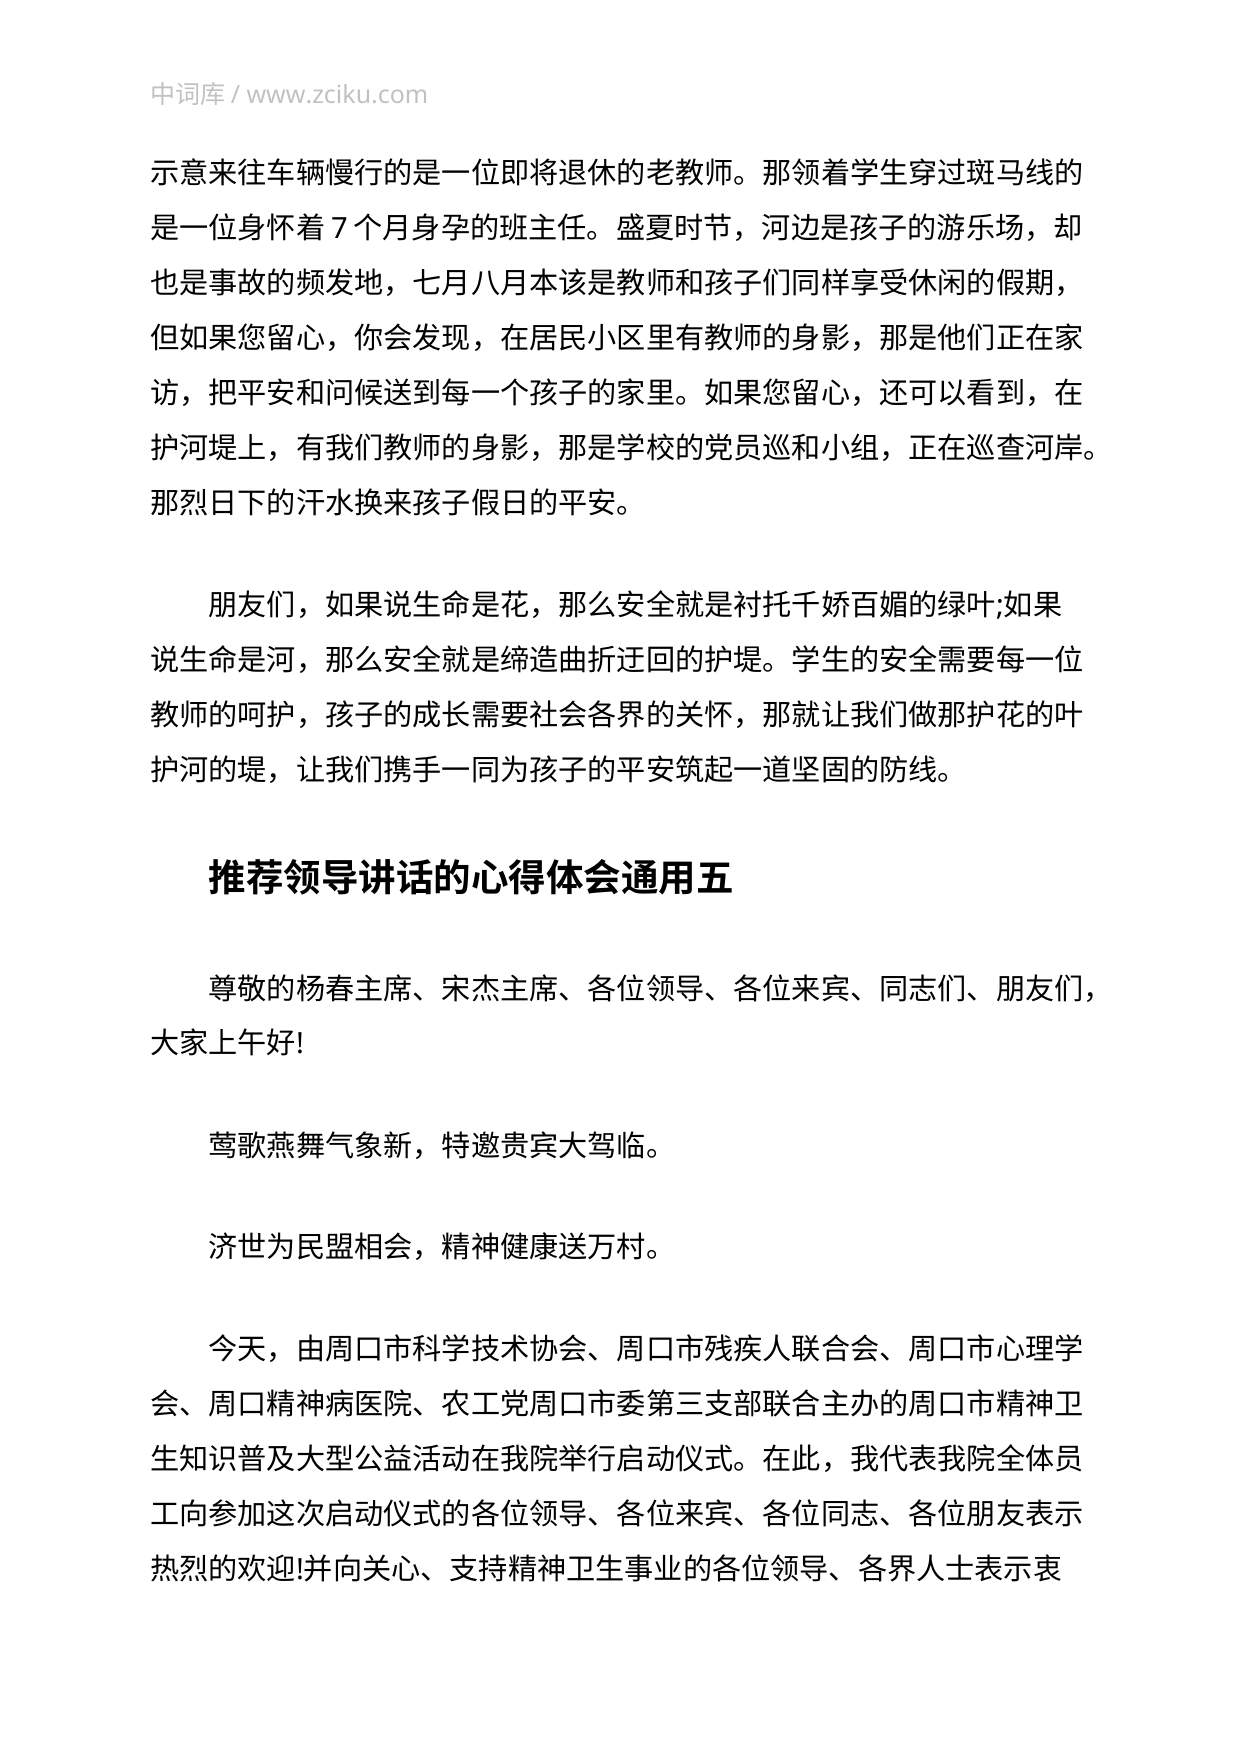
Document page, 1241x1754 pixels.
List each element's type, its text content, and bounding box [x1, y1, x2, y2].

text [150, 150, 1090, 522]
text 朋友们，如果说生命是花，那么安全就是衬托千娇百媚的绿叶;如果说生命是河，那么安全就是缔造曲折迂回的护堤。学生的安全需要每一位教师的呵护，孩子的成长需要社会各界的关怀，那就让我们做那护花的叶护河的堤，让我们携手一同为孩子的平安筑起一道坚固的防线。 [150, 581, 1090, 788]
text 济世为民盟相会，精神健康送万村。 [150, 1224, 1090, 1266]
text 莺歌燕舞气象新，特邀贵宾大驾临。 [150, 1122, 1090, 1164]
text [150, 1326, 1090, 1588]
text 推荐领导讲话的心得体会通用五 [150, 848, 1090, 902]
text 尊敬的杨春主席、宋杰主席、各位领导、各位来宾、同志们、朋友们，大家上午好! [150, 965, 1090, 1062]
